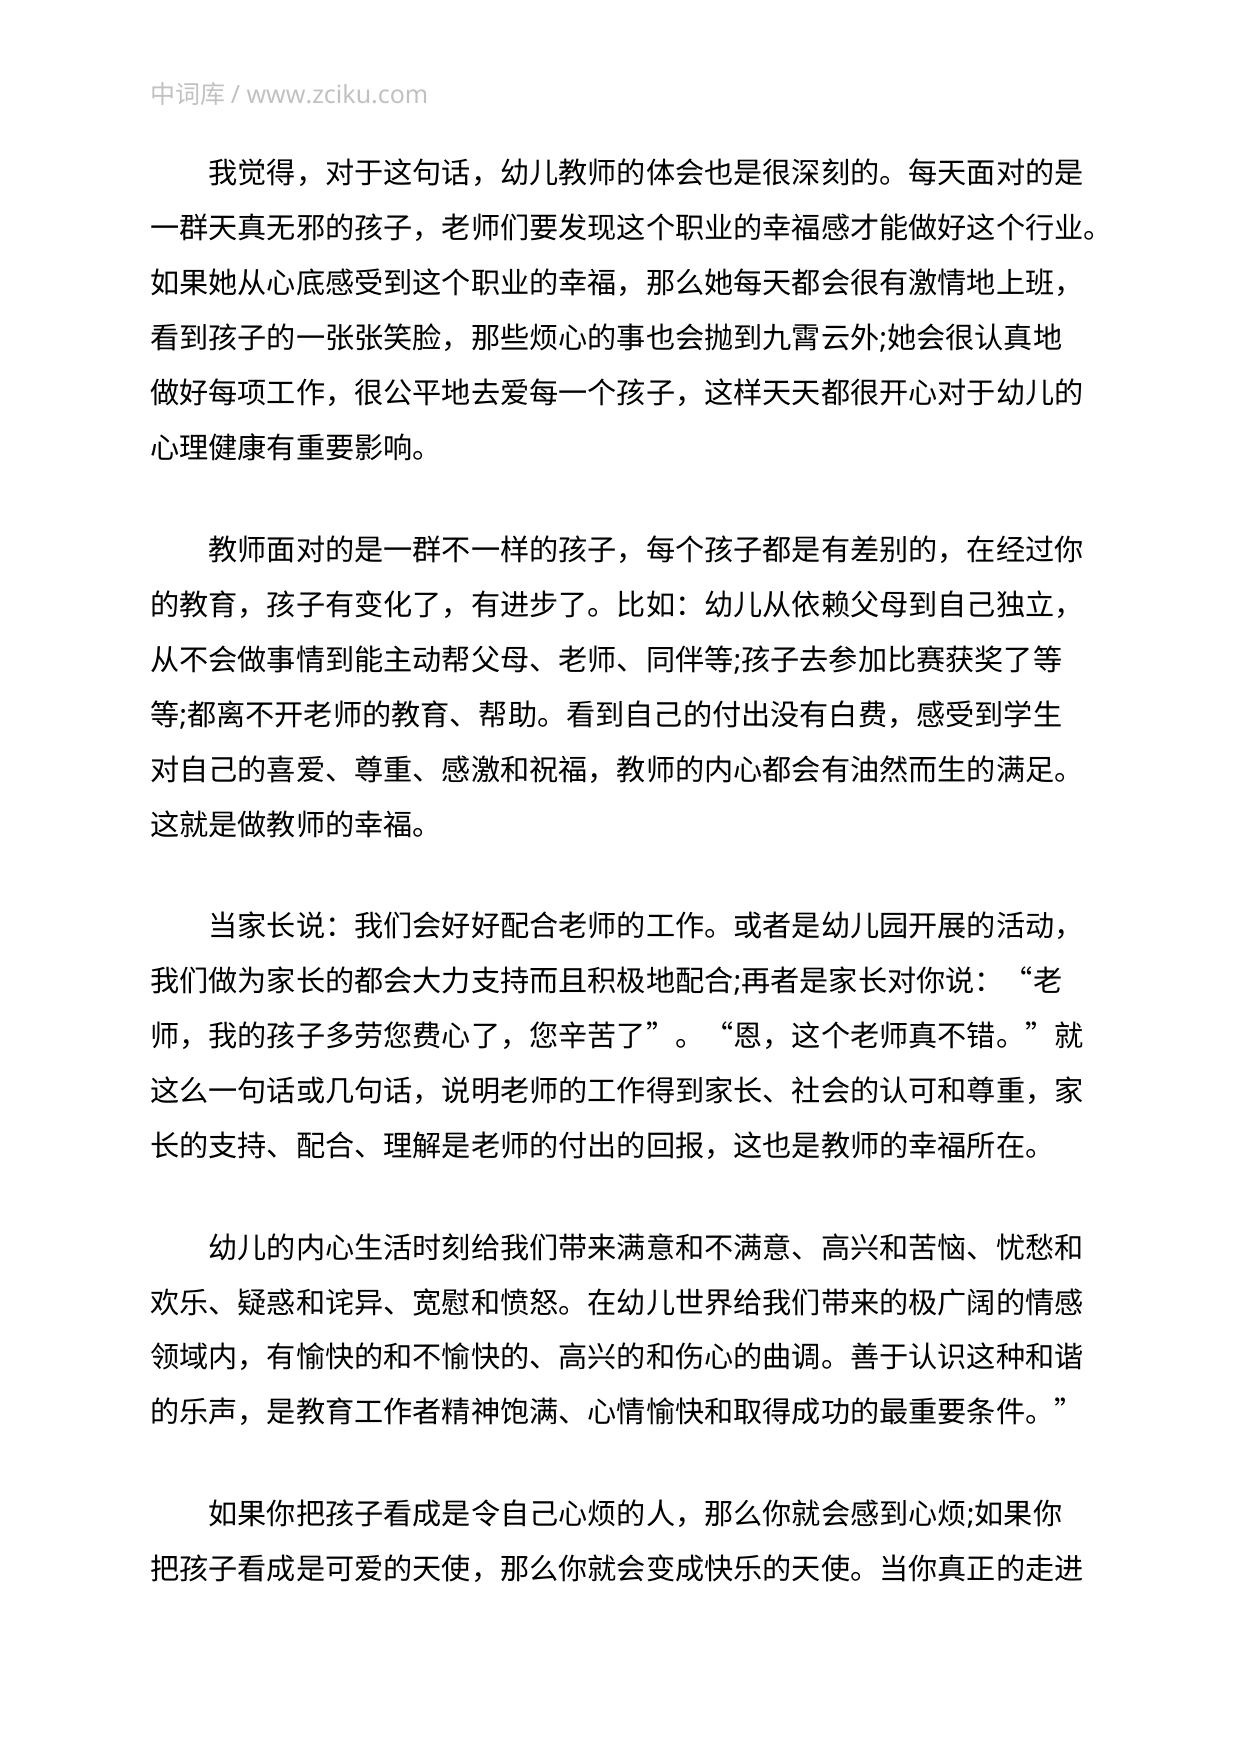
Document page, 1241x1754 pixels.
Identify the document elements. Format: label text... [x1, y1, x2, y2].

text 幼儿的内心生活时刻给我们带来满意和不满意、高兴和苦恼、忧愁和欢乐、疑惑和诧异、宽慰和愤怒。在幼儿世界给我们带来的极广阔的情感领域内，有愉快的和不愉快的、高兴的和伤心的曲调。善于认识这种和谐的乐声，是教育工作者精神饱满、心情愉快和取得成功的最重要条件。” [150, 1224, 1090, 1431]
text 我觉得，对于这句话，幼儿教师的体会也是很深刻的。每天面对的是一群天真无邪的孩子，老师们要发现这个职业的幸福感才能做好这个行业。如果她从心底感受到这个职业的幸福，那么她每天都会很有激情地上班，看到孩子的一张张笑脸，那些烦心的事也会抛到九霄云外;她会很认真地做好每项工作，很公平地去爱每一个孩子，这样天天都很开心对于幼儿的心理健康有重要影响。 [150, 150, 1090, 467]
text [150, 1491, 1090, 1588]
text 教师面对的是一群不一样的孩子，每个孩子都是有差别的，在经过你的教育，孩子有变化了，有进步了。比如：幼儿从依赖父母到自己独立，从不会做事情到能主动帮父母、老师、同伴等;孩子去参加比赛获奖了等等;都离不开老师的教育、帮助。看到自己的付出没有白费，感受到学生对自己的喜爱、尊重、感激和祝福，教师的内心都会有油然而生的满足。这就是做教师的幸福。 [150, 526, 1090, 843]
text 当家长说：我们会好好配合老师的工作。或者是幼儿园开展的活动，我们做为家长的都会大力支持而且积极地配合;再者是家长对你说：“老师，我的孩子多劳您费心了，您辛苦了”。“恩，这个老师真不错。”就这么一句话或几句话，说明老师的工作得到家长、社会的认可和尊重，家长的支持、配合、理解是老师的付出的回报，这也是教师的幸福所在。 [150, 903, 1090, 1165]
